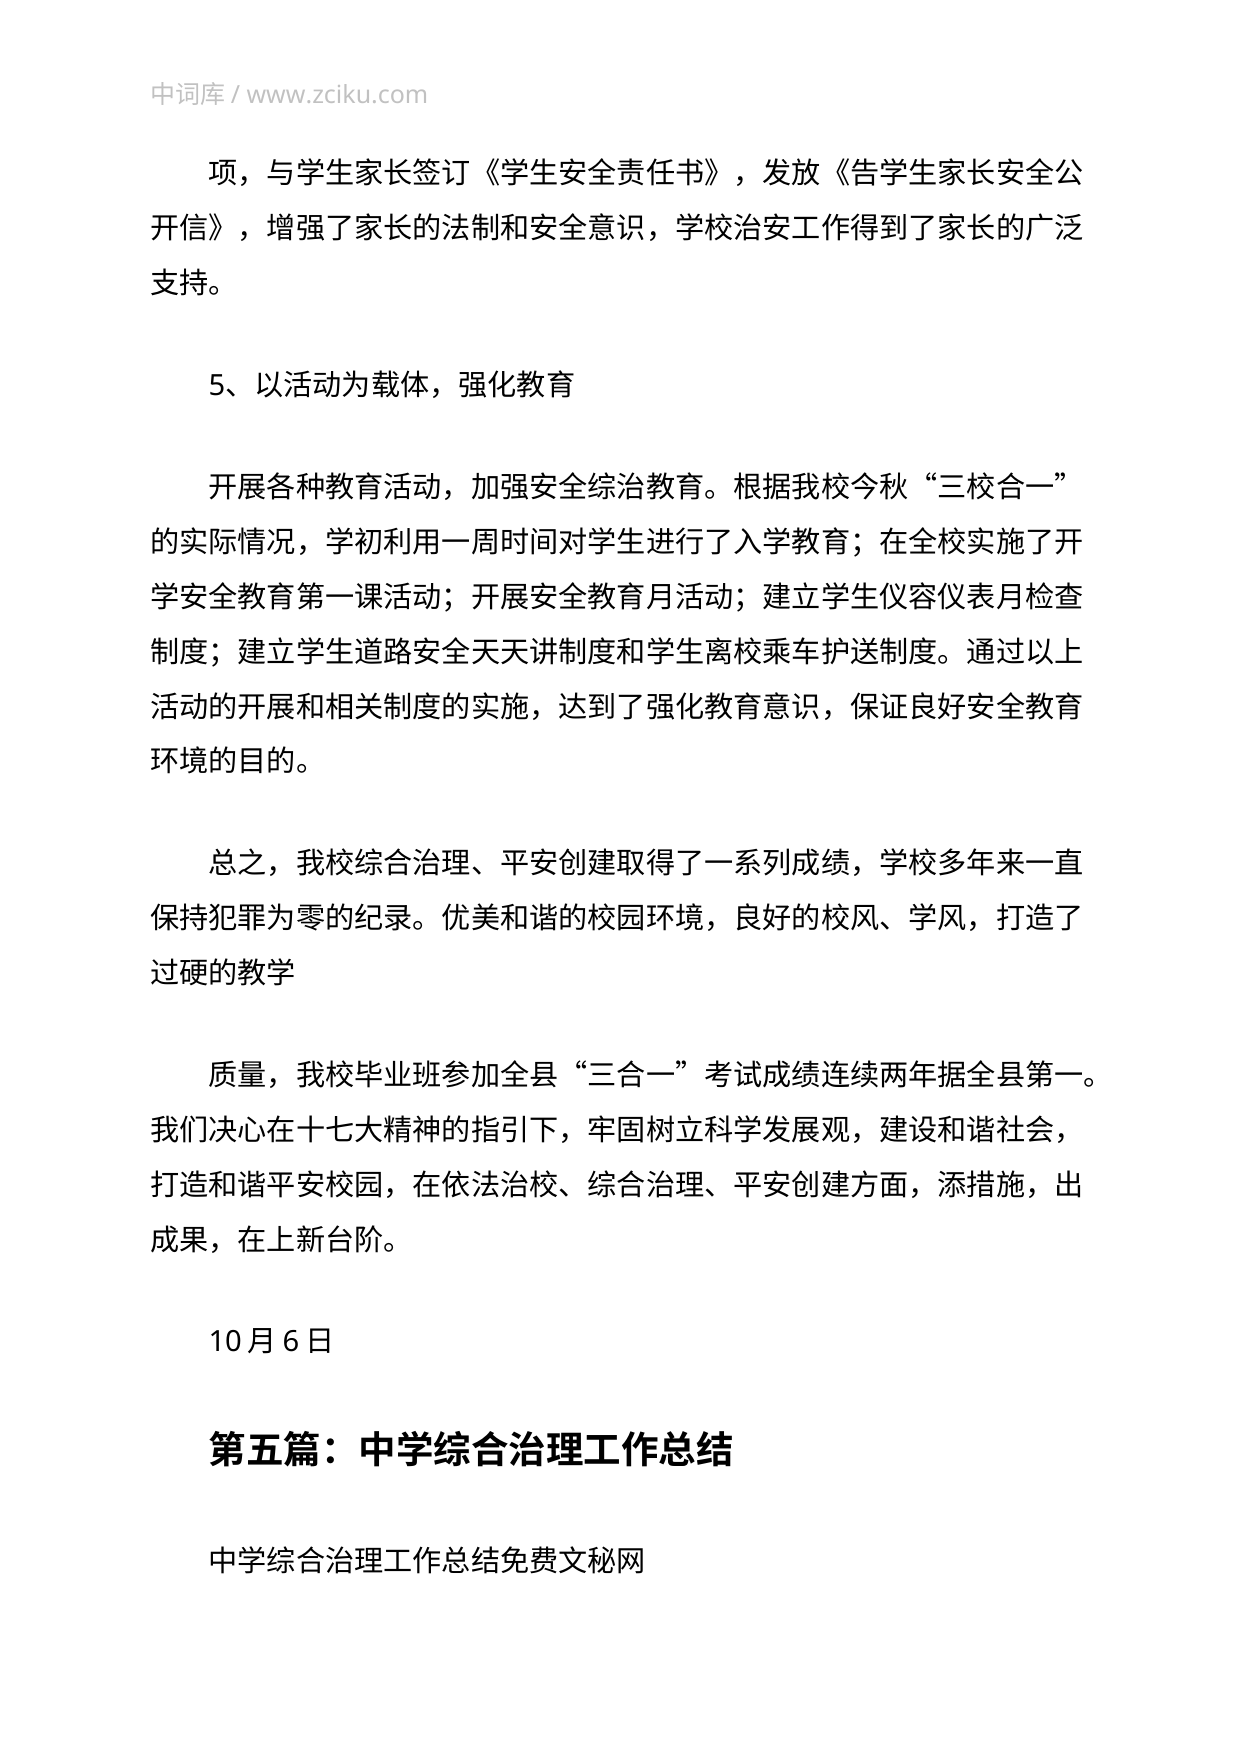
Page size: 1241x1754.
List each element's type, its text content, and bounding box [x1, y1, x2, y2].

text 项，与学生家长签订《学生安全责任书》，发放《告学生家长安全公开信》，增强了家长的法制和安全意识，学校治安工作得到了家长的广泛支持。 [150, 150, 1090, 302]
text 中学综合治理工作总结免费文秘网 [150, 1537, 1090, 1579]
text 10月6日 [150, 1318, 1090, 1360]
text 开展各种教育活动，加强安全综治教育。根据我校今秋“三校合一”的实际情况，学初利用一周时间对学生进行了入学教育；在全校实施了开学安全教育第一课活动；开展安全教育月活动；建立学生仪容仪表月检查制度；建立学生道路安全天天讲制度和学生离校乘车护送制度。通过以上活动的开展和相关制度的实施，达到了强化教育意识，保证良好安全教育环境的目的。 [150, 463, 1090, 780]
text 质量，我校毕业班参加全县“三合一”考试成绩连续两年据全县第一。我们决心在十七大精神的指引下，牢固树立科学发展观，建设和谐社会，打造和谐平安校园，在依法治校、综合治理、平安创建方面，添措施，出成果，在上新台阶。 [150, 1051, 1090, 1258]
text 总之，我校综合治理、平安创建取得了一系列成绩，学校多年来一直保持犯罪为零的纪录。优美和谐的校园环境，良好的校风、学风，打造了过硬的教学 [150, 840, 1090, 992]
text 5、以活动为载体，强化教育 [150, 362, 1090, 404]
text 第五篇：中学综合治理工作总结 [150, 1420, 1090, 1474]
